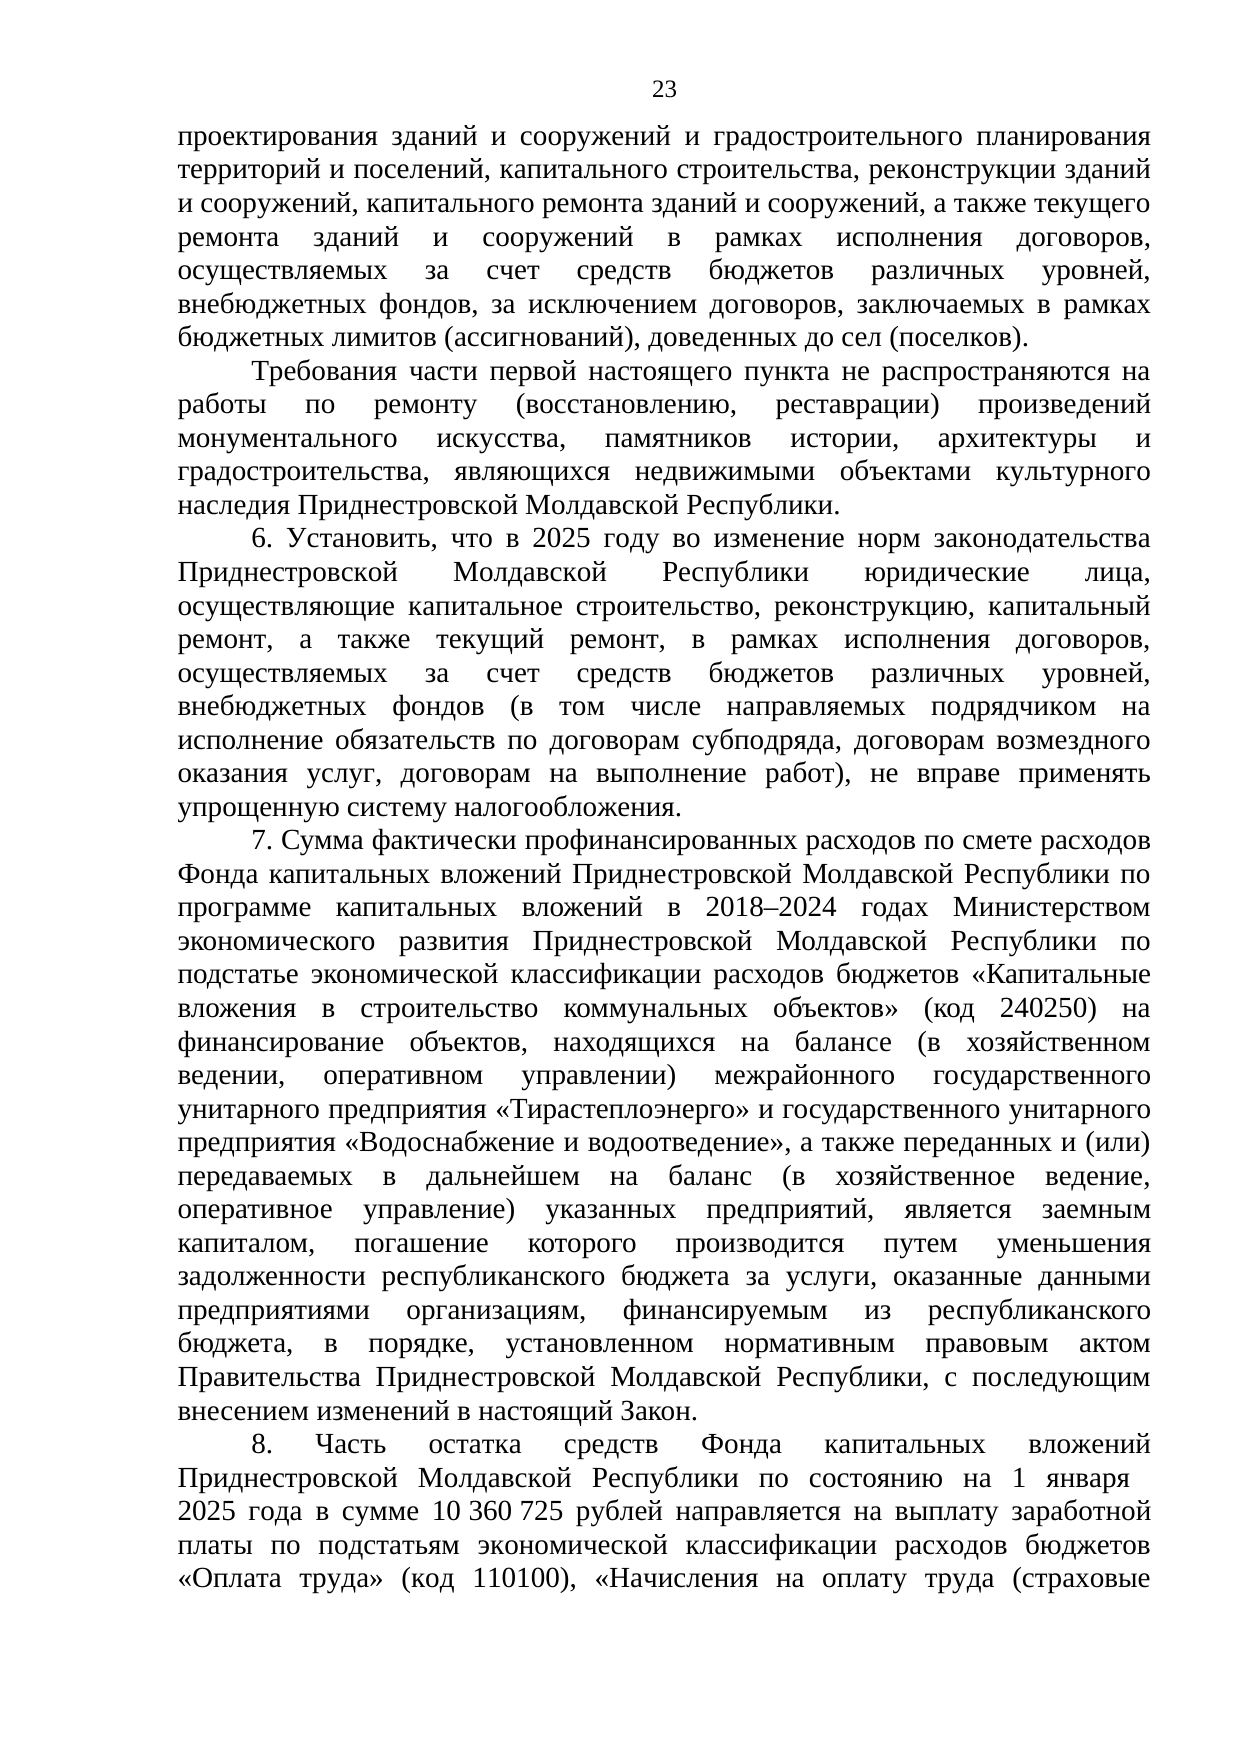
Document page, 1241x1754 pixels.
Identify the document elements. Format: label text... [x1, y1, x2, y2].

text Требования части первой настоящего пункта не распространяются на работы по ремонту (восстановлению, реставрации) произведений монументального искусства, памятников истории, архитектуры и градостроительства, являющихся недвижимыми объектами культурного наследия Приднестровской Молдавской Республики. [177, 353, 1152, 521]
text 6. Установить, что в 2025 году во изменение норм законодательства Приднестровской Молдавской Республики юридические лица, осуществляющие капитальное строительство, реконструкцию, капитальный ремонт, а также текущий ремонт, в рамках исполнения договоров, осуществляемых за счет средств бюджетов различных уровней, внебюджетных фондов (в том числе направляемых подрядчиком на исполнение обязательств по договорам субподряда, договорам возмездного оказания услуг, договорам на выполнение работ), не вправе применять упрощенную систему налогообложения. [177, 521, 1152, 822]
text 7. Сумма фактически профинансированных расходов по смете расходов Фонда капитальных вложений Приднестровской Молдавской Республики по программе капитальных вложений в 2018–2024 годах Министерством экономического развития Приднестровской Молдавской Республики по подстатье экономической классификации расходов бюджетов «Капитальные вложения в строительство коммунальных объектов» (код 240250) на финансирование объектов, находящихся на балансе (в хозяйственном ведении, оперативном управлении) межрайонного государственного унитарного предприятия «Тирастеплоэнерго» и государственного унитарного предприятия «Водоснабжение и водоотведение», а также переданных и (или) передаваемых в дальнейшем на баланс (в хозяйственное ведение, оперативное управление) указанных предприятий, является заемным капиталом, погашение которого производится путем уменьшения задолженности республиканского бюджета за услуги, оказанные данными предприятиями организациям, финансируемым из республиканского бюджета, в порядке, установленном нормативным правовым актом Правительства Приднестровской Молдавской Республики, с последующим внесением изменений в настоящий Закон. [177, 822, 1152, 1426]
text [177, 118, 1152, 353]
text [177, 1426, 1152, 1594]
